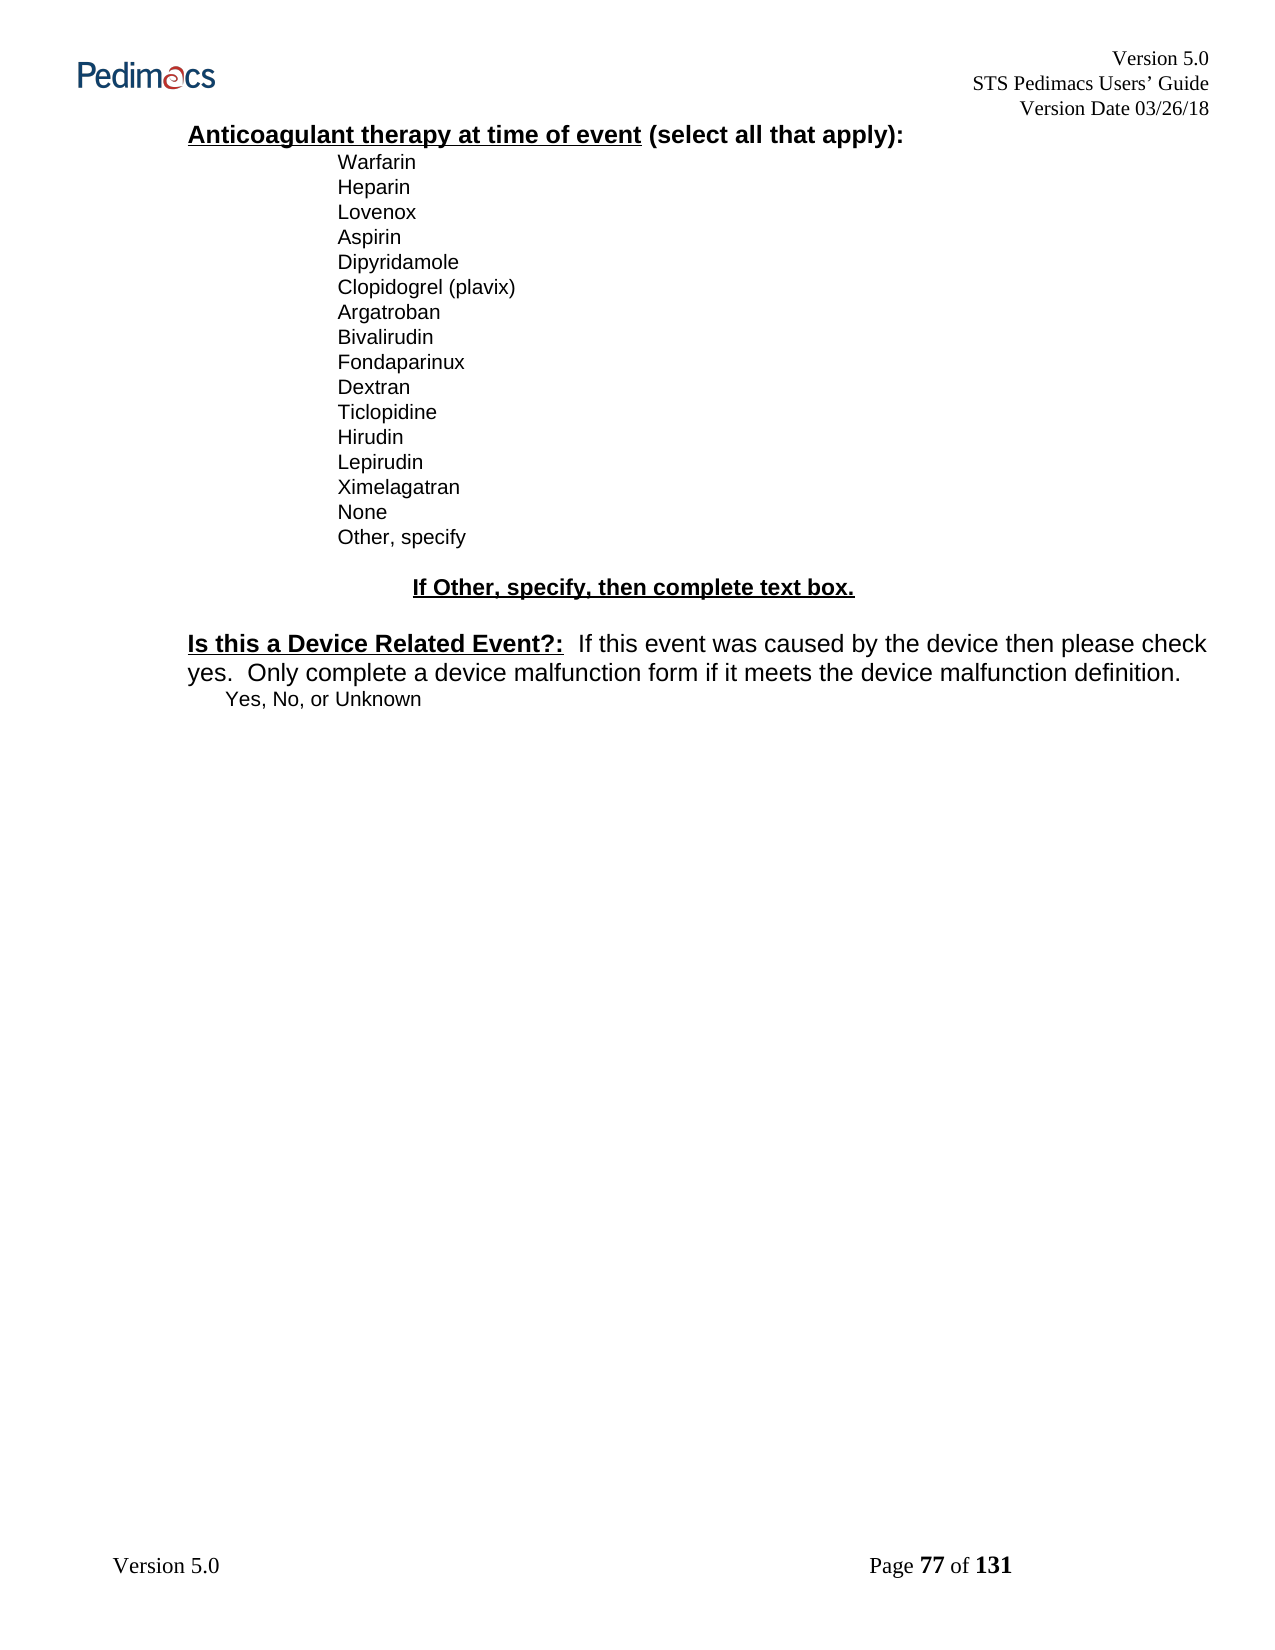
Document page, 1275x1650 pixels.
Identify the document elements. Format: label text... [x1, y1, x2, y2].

text Dipyridamole [262, 249, 1209, 274]
text Clopidogrel (plavix) [262, 274, 1209, 299]
text Aspirin [262, 224, 1209, 249]
text Lepirudin [262, 449, 1209, 474]
text Hirudin [262, 424, 1209, 449]
text Bivalirudin [262, 324, 1209, 349]
text Dextran [262, 374, 1209, 399]
text Ximelagatran [262, 474, 1209, 499]
text Anticoagulant therapy at time of event (select all that apply): [187, 120, 1209, 149]
text Other, specify [262, 524, 1209, 549]
text Heparin [262, 174, 1209, 199]
text None [262, 499, 1209, 524]
picture [62, 56, 241, 96]
text Lovenox [262, 199, 1209, 224]
text Ticlopidine [262, 399, 1209, 424]
text Argatroban [262, 299, 1209, 324]
text Yes, No, or Unknown [150, 686, 1209, 710]
text Fondaparinux [262, 349, 1209, 374]
text If Other, specify, then complete text box. [262, 574, 1209, 600]
text Is this a Device Related Event?: If this event was caused by the device then please check yes. Only complete a device malfunction form if it meets the device malfunction definition. [187, 629, 1209, 686]
text Warfarin [262, 149, 1209, 174]
